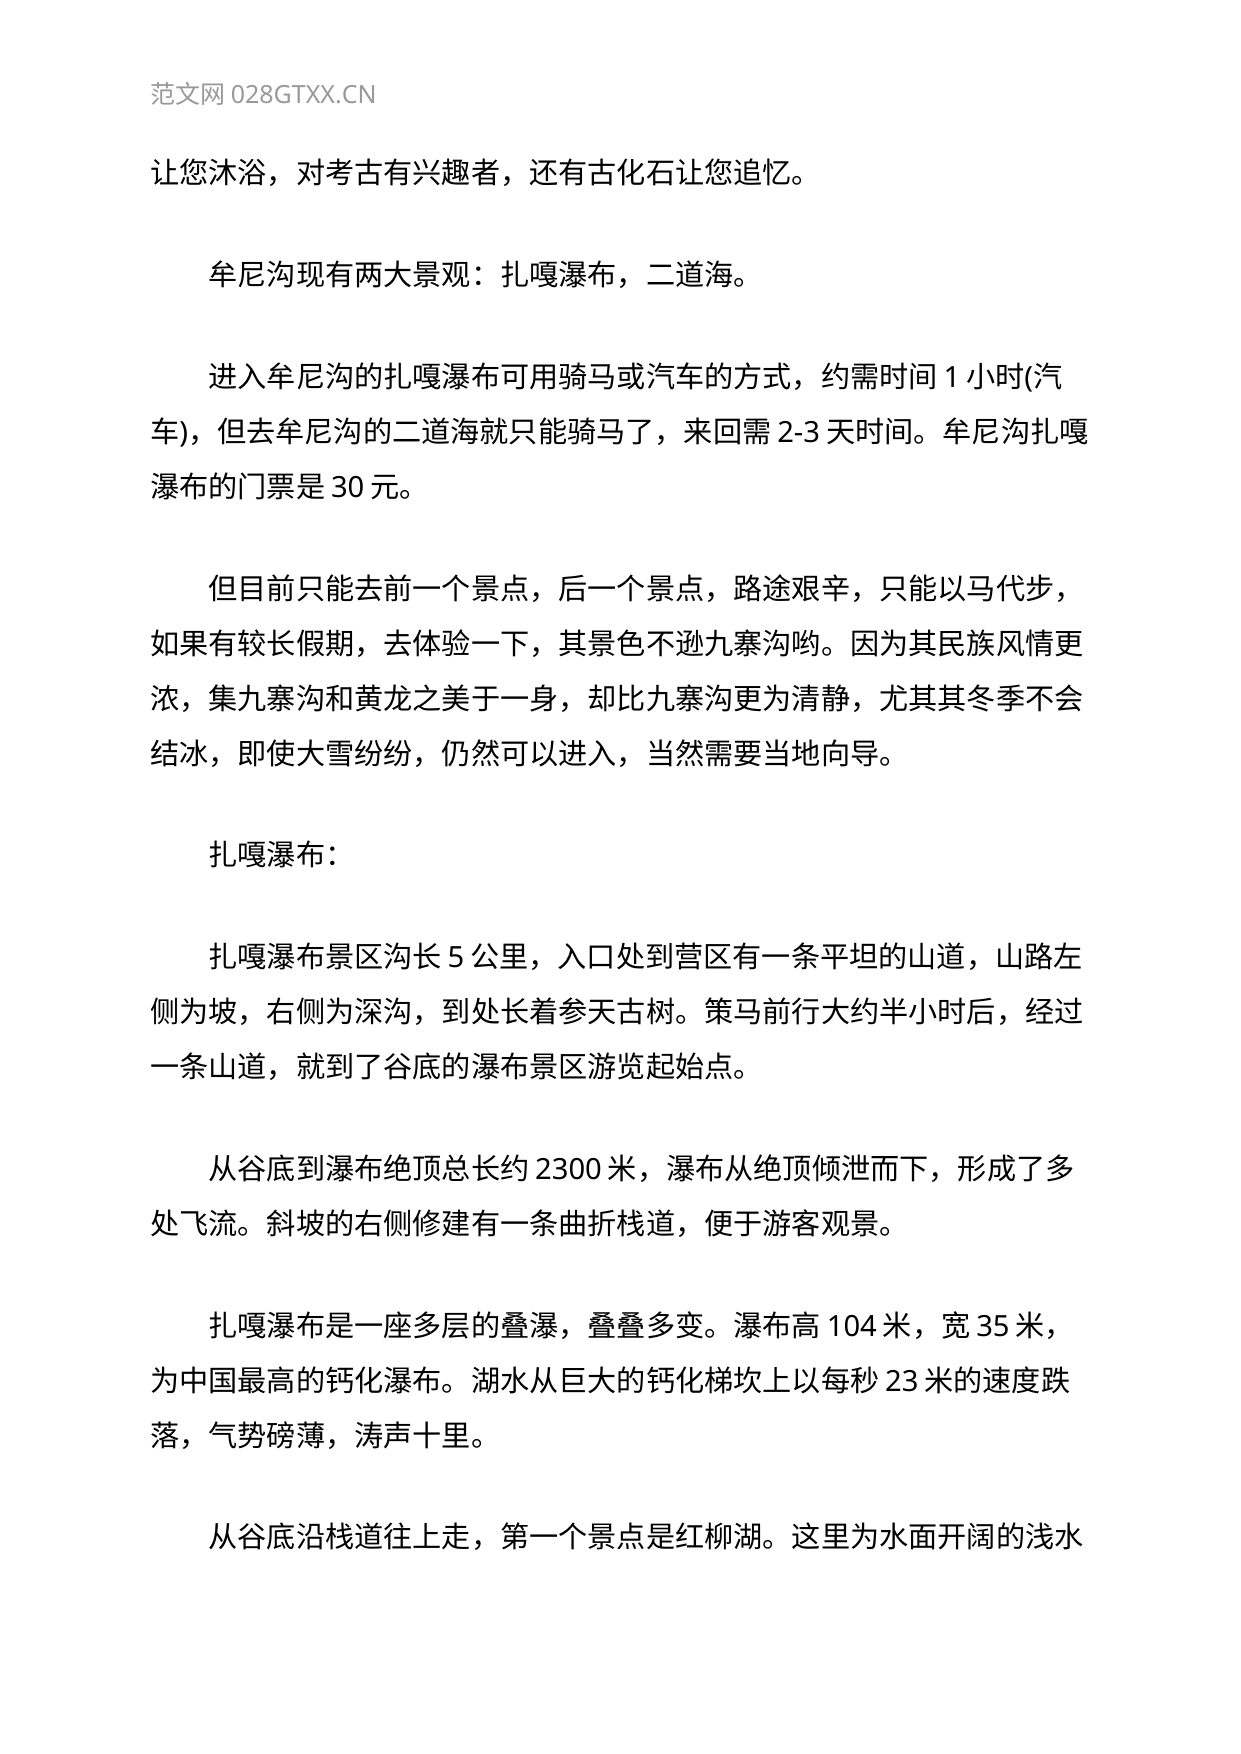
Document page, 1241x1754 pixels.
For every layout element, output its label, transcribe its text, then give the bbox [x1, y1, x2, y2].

text 从谷底到瀑布绝顶总长约2300米，瀑布从绝顶倾泄而下，形成了多处飞流。斜坡的右侧修建有一条曲折栈道，便于游客观景。 [150, 1145, 1090, 1243]
text 进入牟尼沟的扎嘎瀑布可用骑马或汽车的方式，约需时间1小时(汽车)，但去牟尼沟的二道海就只能骑马了，来回需2-3天时间。牟尼沟扎嘎瀑布的门票是30元。 [150, 353, 1090, 506]
text 牟尼沟现有两大景观：扎嘎瀑布，二道海。 [150, 252, 1090, 294]
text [150, 1514, 1090, 1556]
text 扎嘎瀑布是一座多层的叠瀑，叠叠多变。瀑布高104米，宽35米，为中国最高的钙化瀑布。湖水从巨大的钙化梯坎上以每秒23米的速度跌落，气势磅薄，涛声十里。 [150, 1302, 1090, 1454]
text 扎嘎瀑布： [150, 832, 1090, 874]
text 但目前只能去前一个景点，后一个景点，路途艰辛，只能以马代步，如果有较长假期，去体验一下，其景色不逊九寨沟哟。因为其民族风情更浓，集九寨沟和黄龙之美于一身，却比九寨沟更为清静，尤其其冬季不会结冰，即使大雪纷纷，仍然可以进入，当然需要当地向导。 [150, 566, 1090, 772]
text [150, 150, 1090, 192]
text 扎嘎瀑布景区沟长5公里，入口处到营区有一条平坦的山道，山路左侧为坡，右侧为深沟，到处长着参天古树。策马前行大约半小时后，经过一条山道，就到了谷底的瀑布景区游览起始点。 [150, 934, 1090, 1086]
